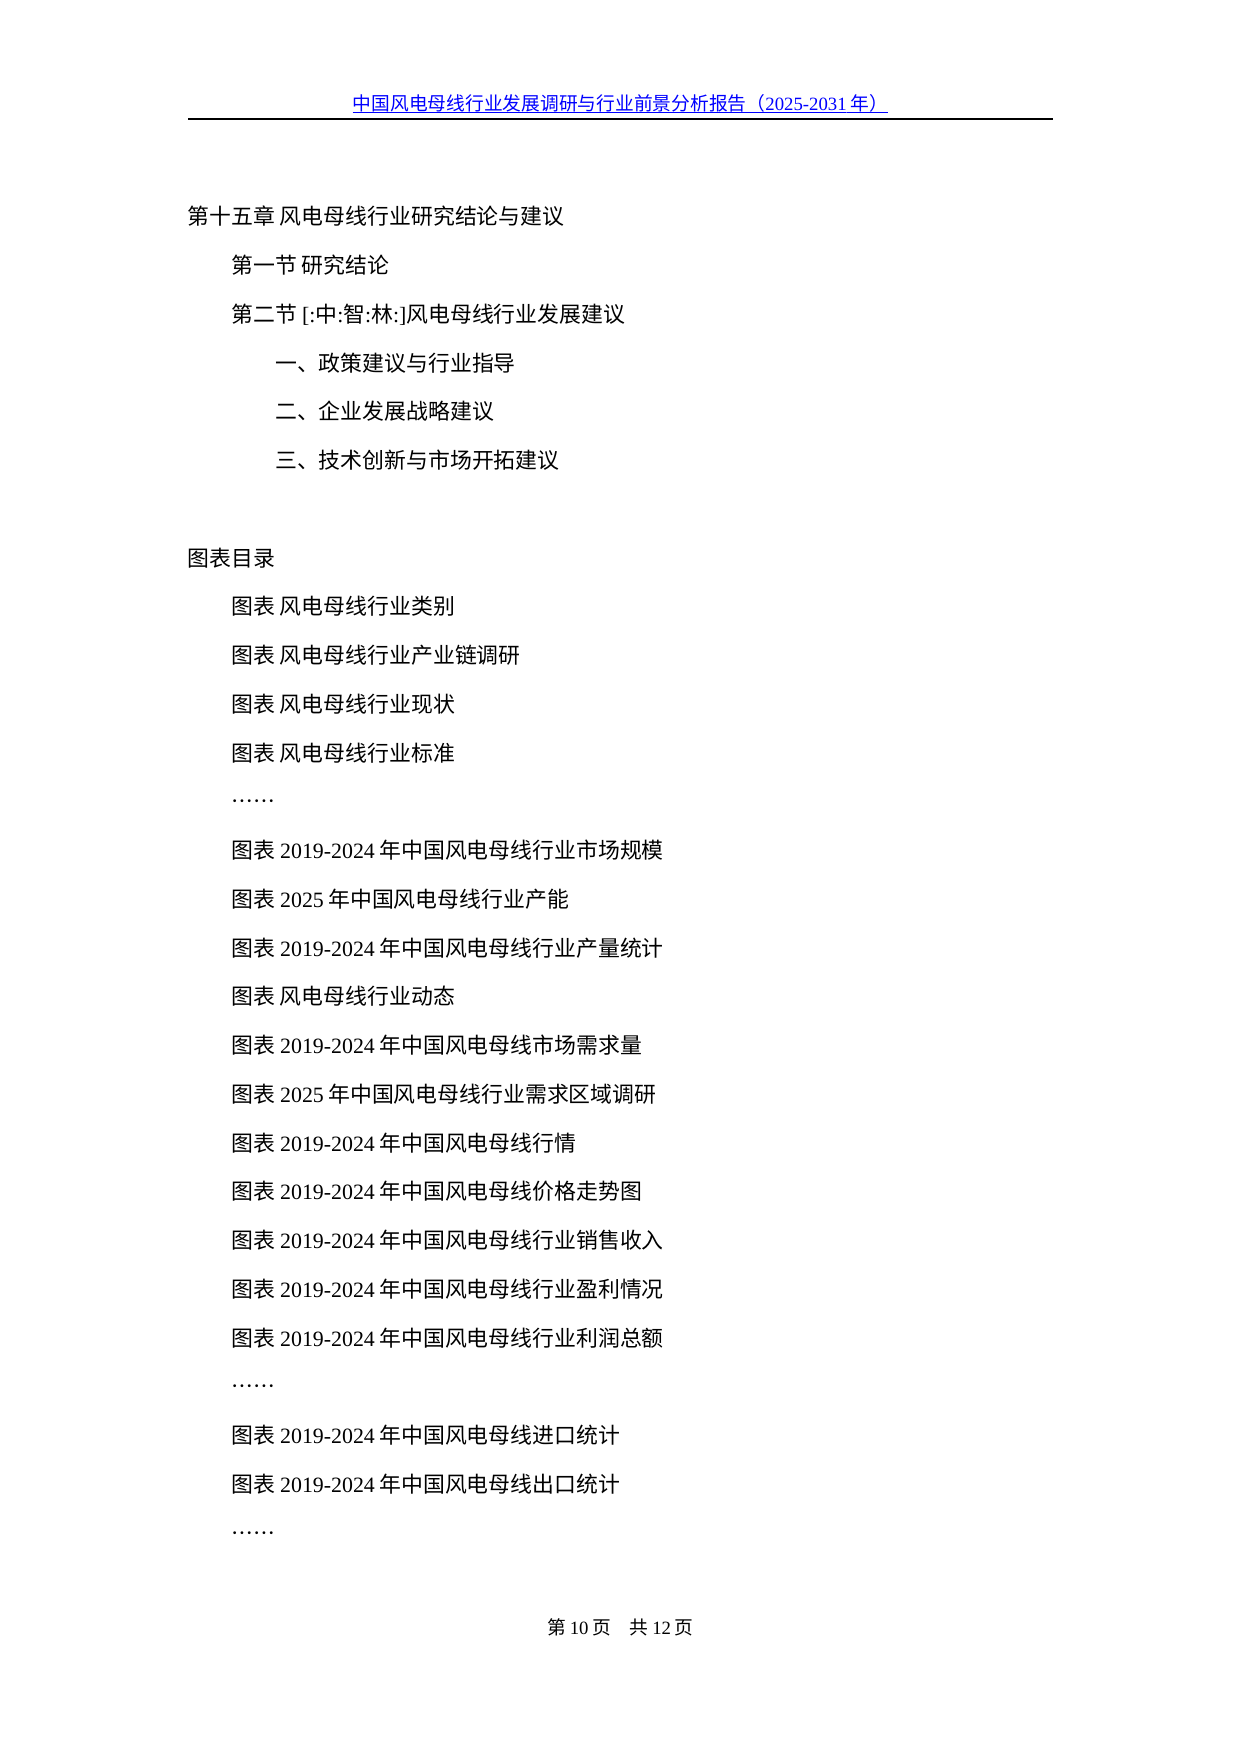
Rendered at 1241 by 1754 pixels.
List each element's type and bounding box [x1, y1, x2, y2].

text [187, 150, 1053, 1548]
